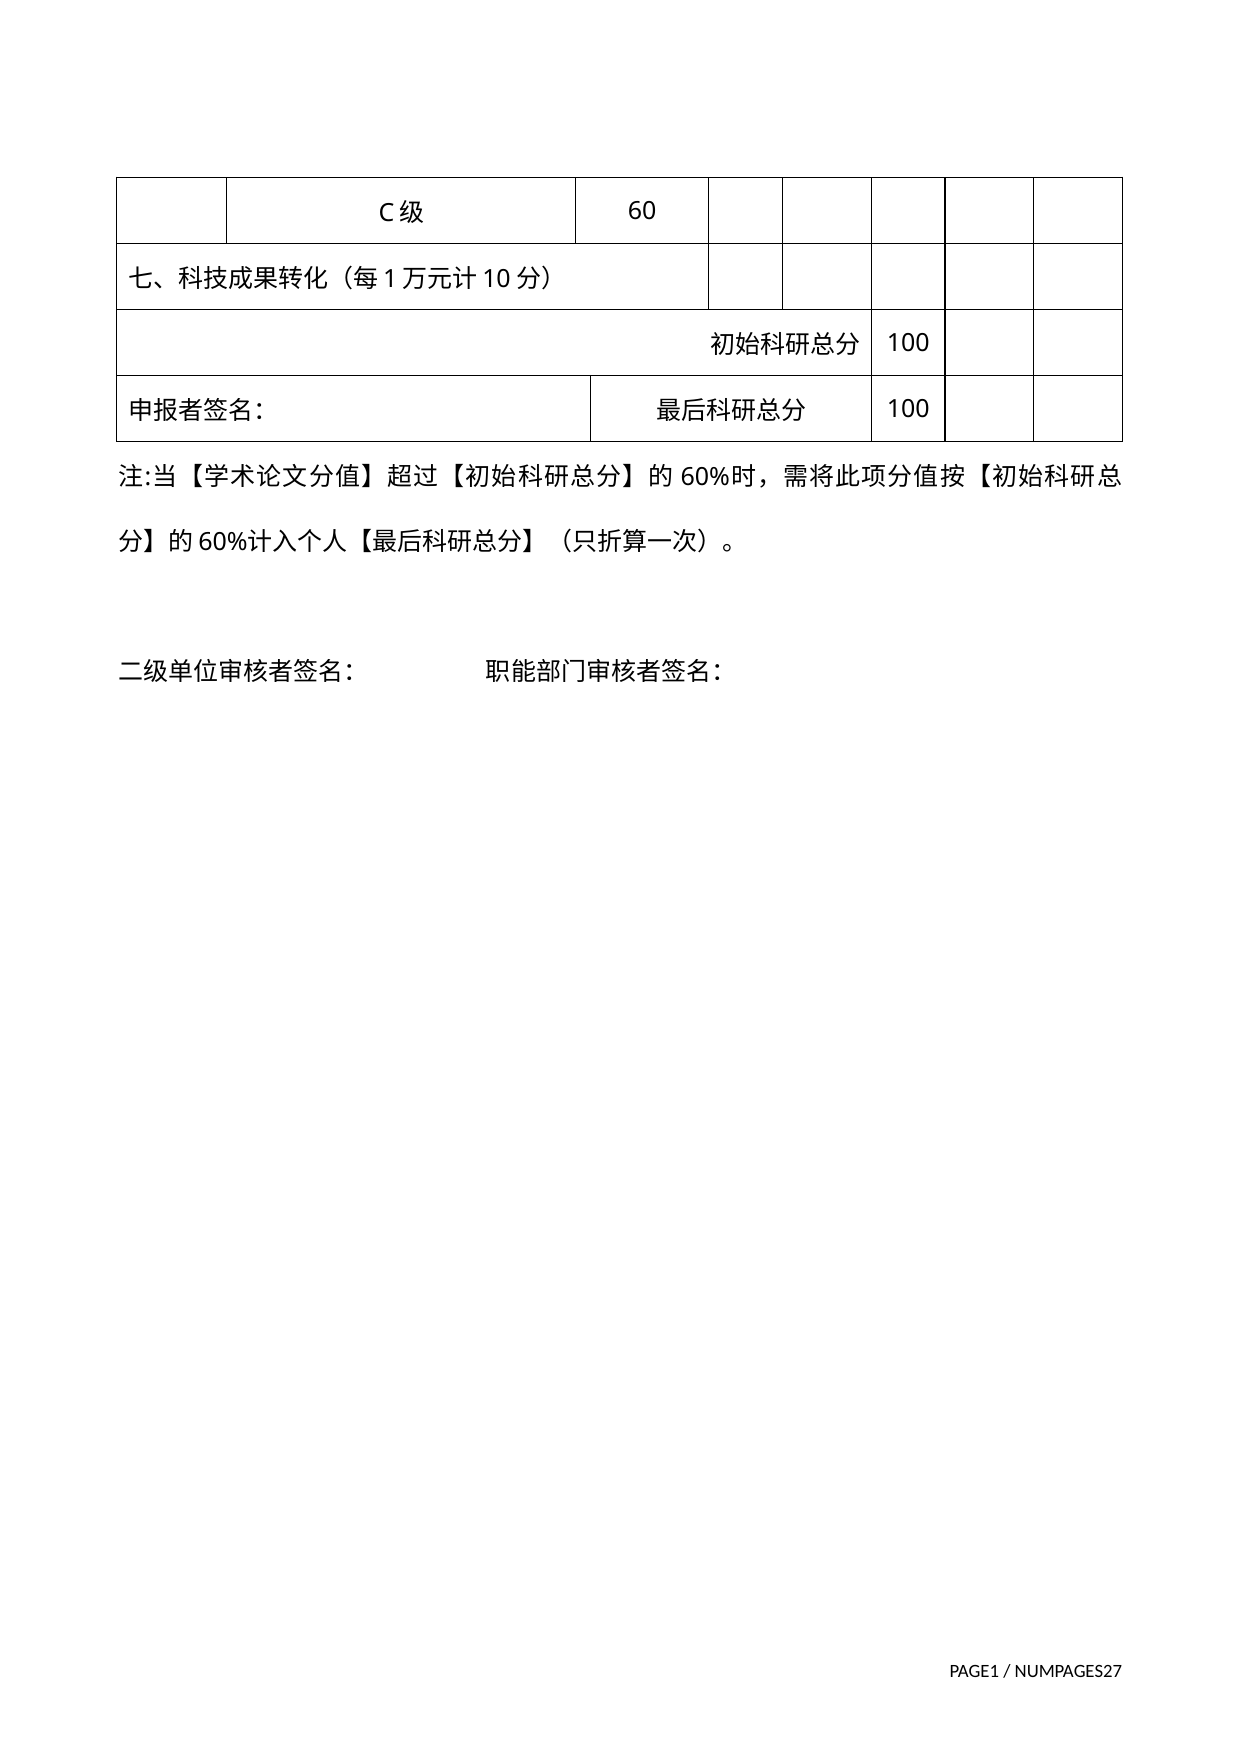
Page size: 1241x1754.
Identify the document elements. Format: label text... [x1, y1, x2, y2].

table_cell [783, 244, 871, 309]
table_cell [946, 244, 1033, 309]
table_cell [709, 244, 782, 309]
table_cell [1034, 376, 1122, 441]
table_cell 100 [872, 376, 944, 441]
table_cell 60 [576, 178, 708, 243]
table_cell [946, 376, 1033, 441]
text 二级单位审核者签名： 职能部门审核者签名： [118, 637, 1122, 702]
table_cell C级 [227, 178, 575, 243]
table_cell 申报者签名： [117, 376, 590, 441]
table_cell 100 [872, 310, 944, 375]
table_cell 最后科研总分 [591, 376, 871, 441]
table_cell [783, 178, 871, 243]
table_cell 初始科研总分 [117, 310, 871, 375]
table_cell [872, 244, 944, 309]
text 注:当【学术论文分值】超过【初始科研总分】的60%时，需将此项分值按【初始科研总分】的60%计入个人【最后科研总分】（只折算一次）。 [118, 442, 1122, 572]
table_cell [1034, 310, 1122, 375]
table_cell [946, 310, 1033, 375]
table_cell [1034, 244, 1122, 309]
table_cell [709, 178, 782, 243]
table_cell 七、科技成果转化（每1万元计10分） [117, 244, 708, 309]
